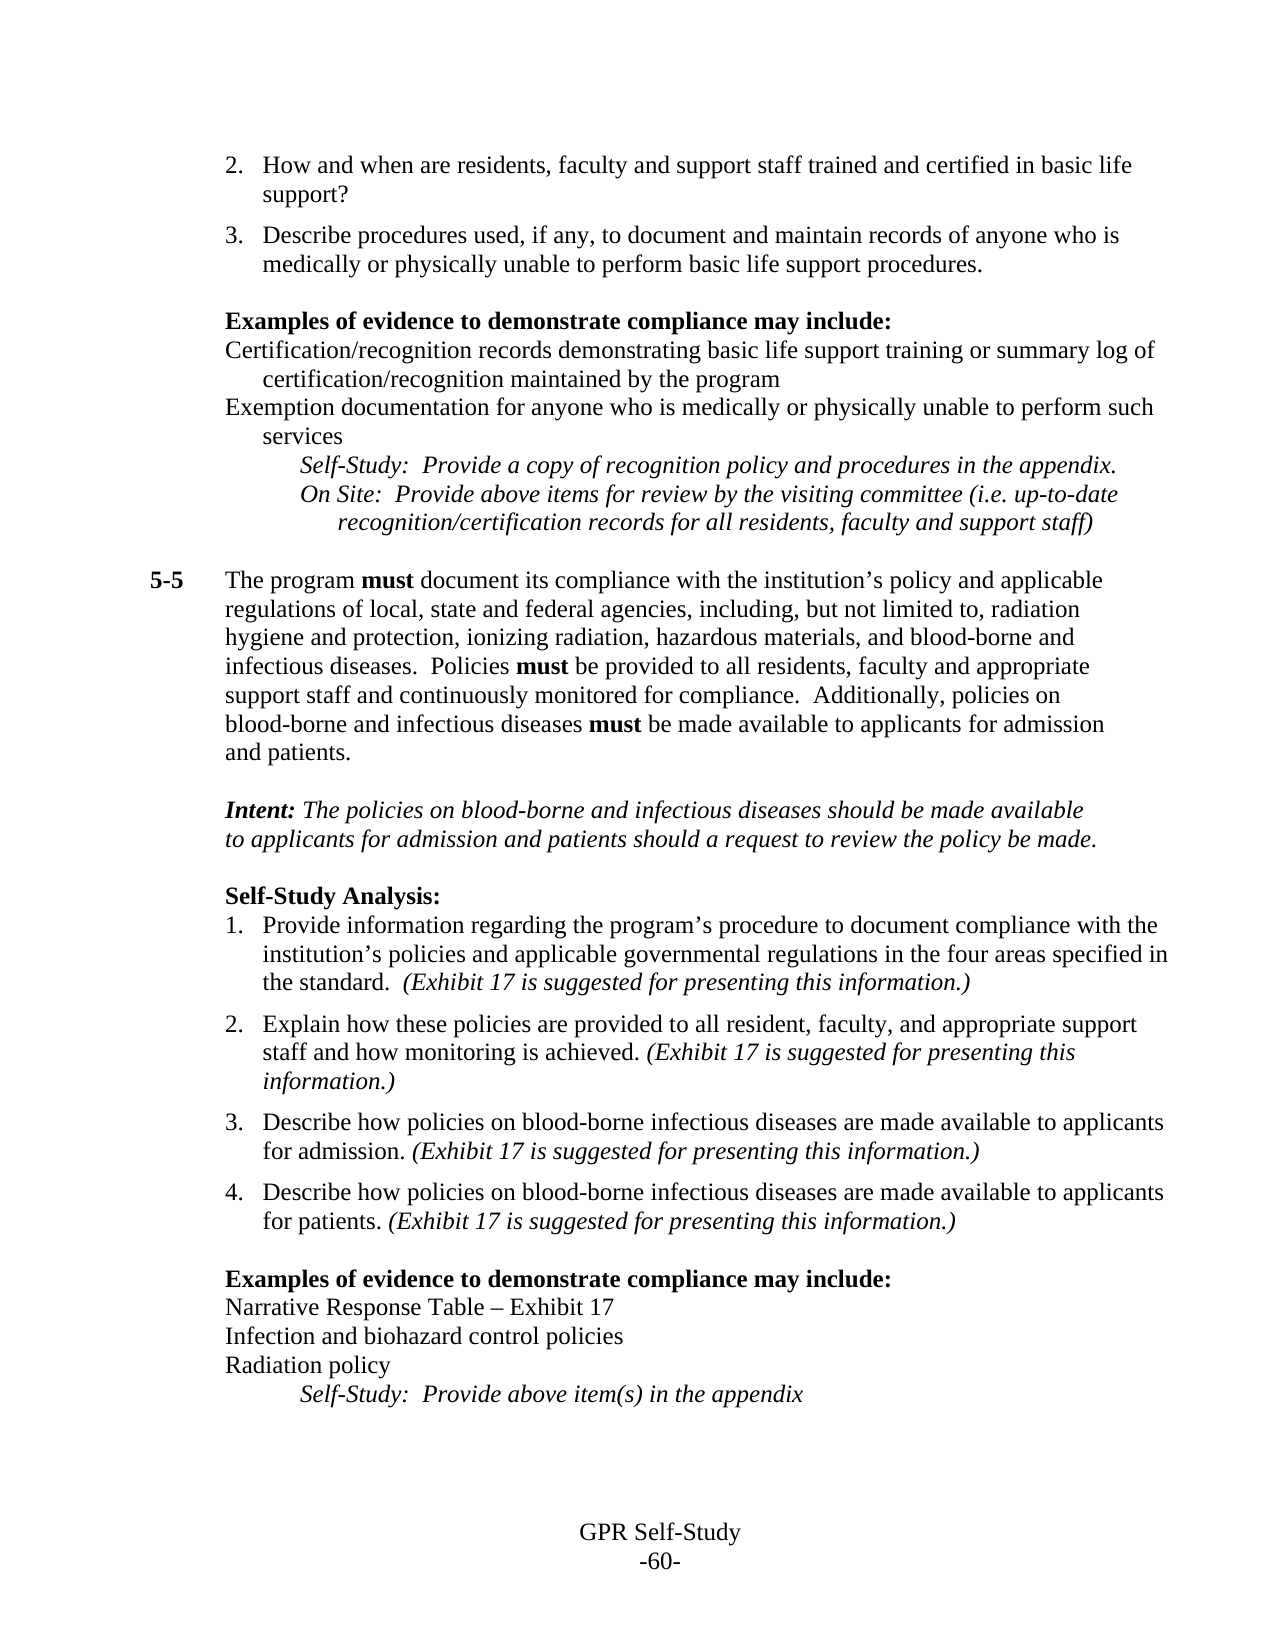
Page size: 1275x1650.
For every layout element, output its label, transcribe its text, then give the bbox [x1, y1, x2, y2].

text 3. Describe procedures used, if any, to document and maintain records of anyone who is medically or physically unable to perform basic life support procedures. [225, 220, 1170, 277]
text 1. Provide information regarding the program’s procedure to document compliance with the institution’s policies and applicable governmental regulations in the four areas specified in the standard. (Exhibit 17 is suggested for presenting this information.) [225, 910, 1170, 996]
text 5-5 The program must document its compliance with the institution’s policy and applicable regulations of local, state and federal agencies, including, but not limited to, radiation hygiene and protection, ionizing radiation, hazardous materials, and blood-borne and infectious diseases. Policies must be provided to all residents, faculty and appropriate support staff and continuously monitored for compliance. Additionally, policies on blood-borne and infectious diseases must be made available to applicants for admission and patients. [150, 565, 1110, 766]
text 4. Describe how policies on blood-borne infectious diseases are made available to applicants for patients. (Exhibit 17 is suggested for presenting this information.) [225, 1177, 1170, 1235]
text Intent: The policies on blood-borne and infectious diseases should be made available to applicants for admission and patients should a request to review the policy be made. [225, 795, 1110, 852]
text Self-Study: Provide a copy of recognition policy and procedures in the appendix. [225, 450, 1170, 479]
text 3. Describe how policies on blood-borne infectious diseases are made available to applicants for admission. (Exhibit 17 is suggested for presenting this information.) [225, 1107, 1170, 1165]
text Radiation policy [150, 1350, 1170, 1379]
text On Site: Provide above items for review by the visiting committee (i.e. up-to-date recognition/certification records for all residents, faculty and support staff) [225, 479, 1170, 536]
text Self-Study Analysis: [225, 881, 1170, 910]
text Infection and biohazard control policies [150, 1321, 1170, 1350]
text Narrative Response Table – Exhibit 17 [150, 1292, 1170, 1321]
text Exemption documentation for anyone who is medically or physically unable to perform such services [225, 392, 1170, 450]
text 2. Explain how these policies are provided to all resident, faculty, and appropriate support staff and how monitoring is achieved. (Exhibit 17 is suggested for presenting this information.) [225, 1009, 1170, 1095]
text Certification/recognition records demonstrating basic life support training or summary log of certification/recognition maintained by the program [225, 335, 1170, 392]
text Examples of evidence to demonstrate compliance may include: [225, 306, 1170, 335]
text Self-Study: Provide above item(s) in the appendix [150, 1379, 1170, 1407]
text 2. How and when are residents, faculty and support staff trained and certified in basic life support? [225, 150, 1170, 207]
text Examples of evidence to demonstrate compliance may include: [150, 1264, 1170, 1292]
